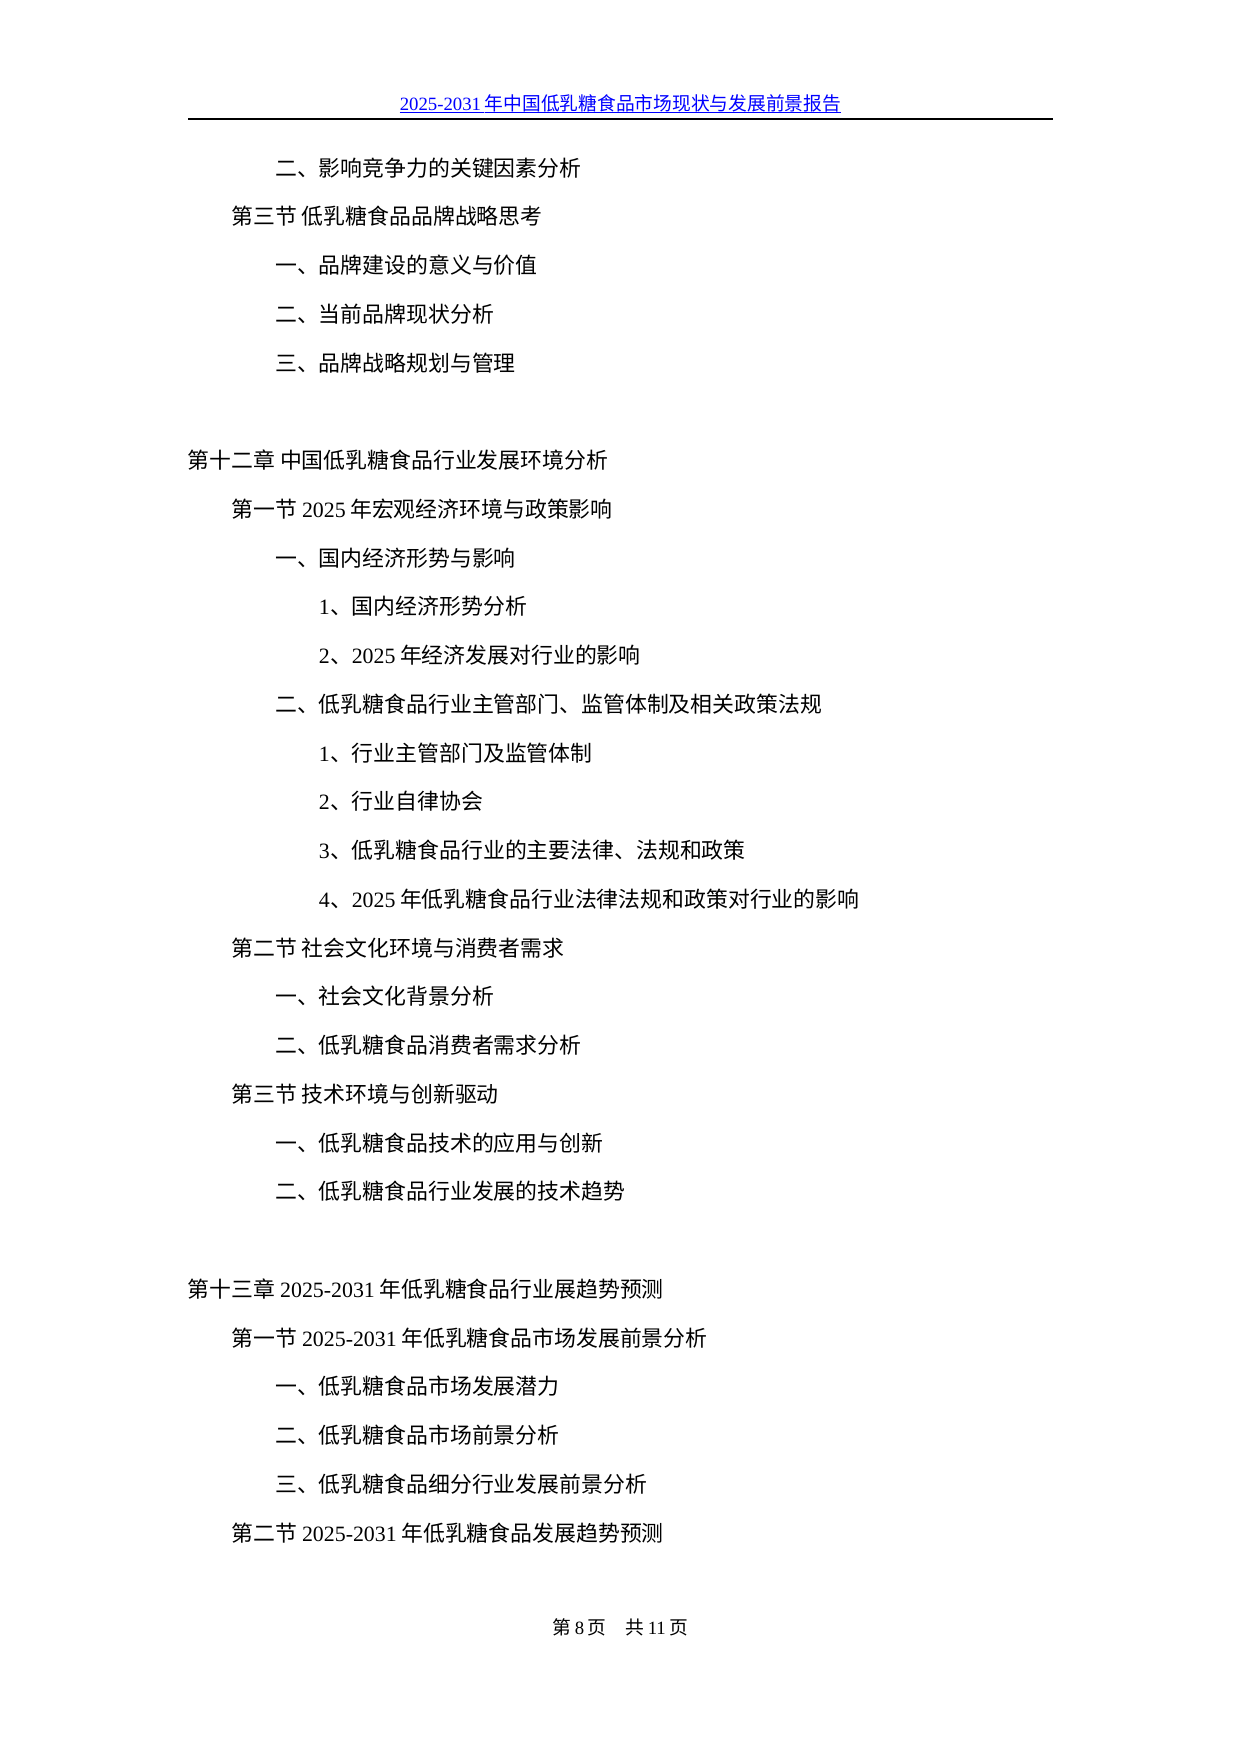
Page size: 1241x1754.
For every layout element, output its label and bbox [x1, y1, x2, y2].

text [187, 150, 1053, 1548]
